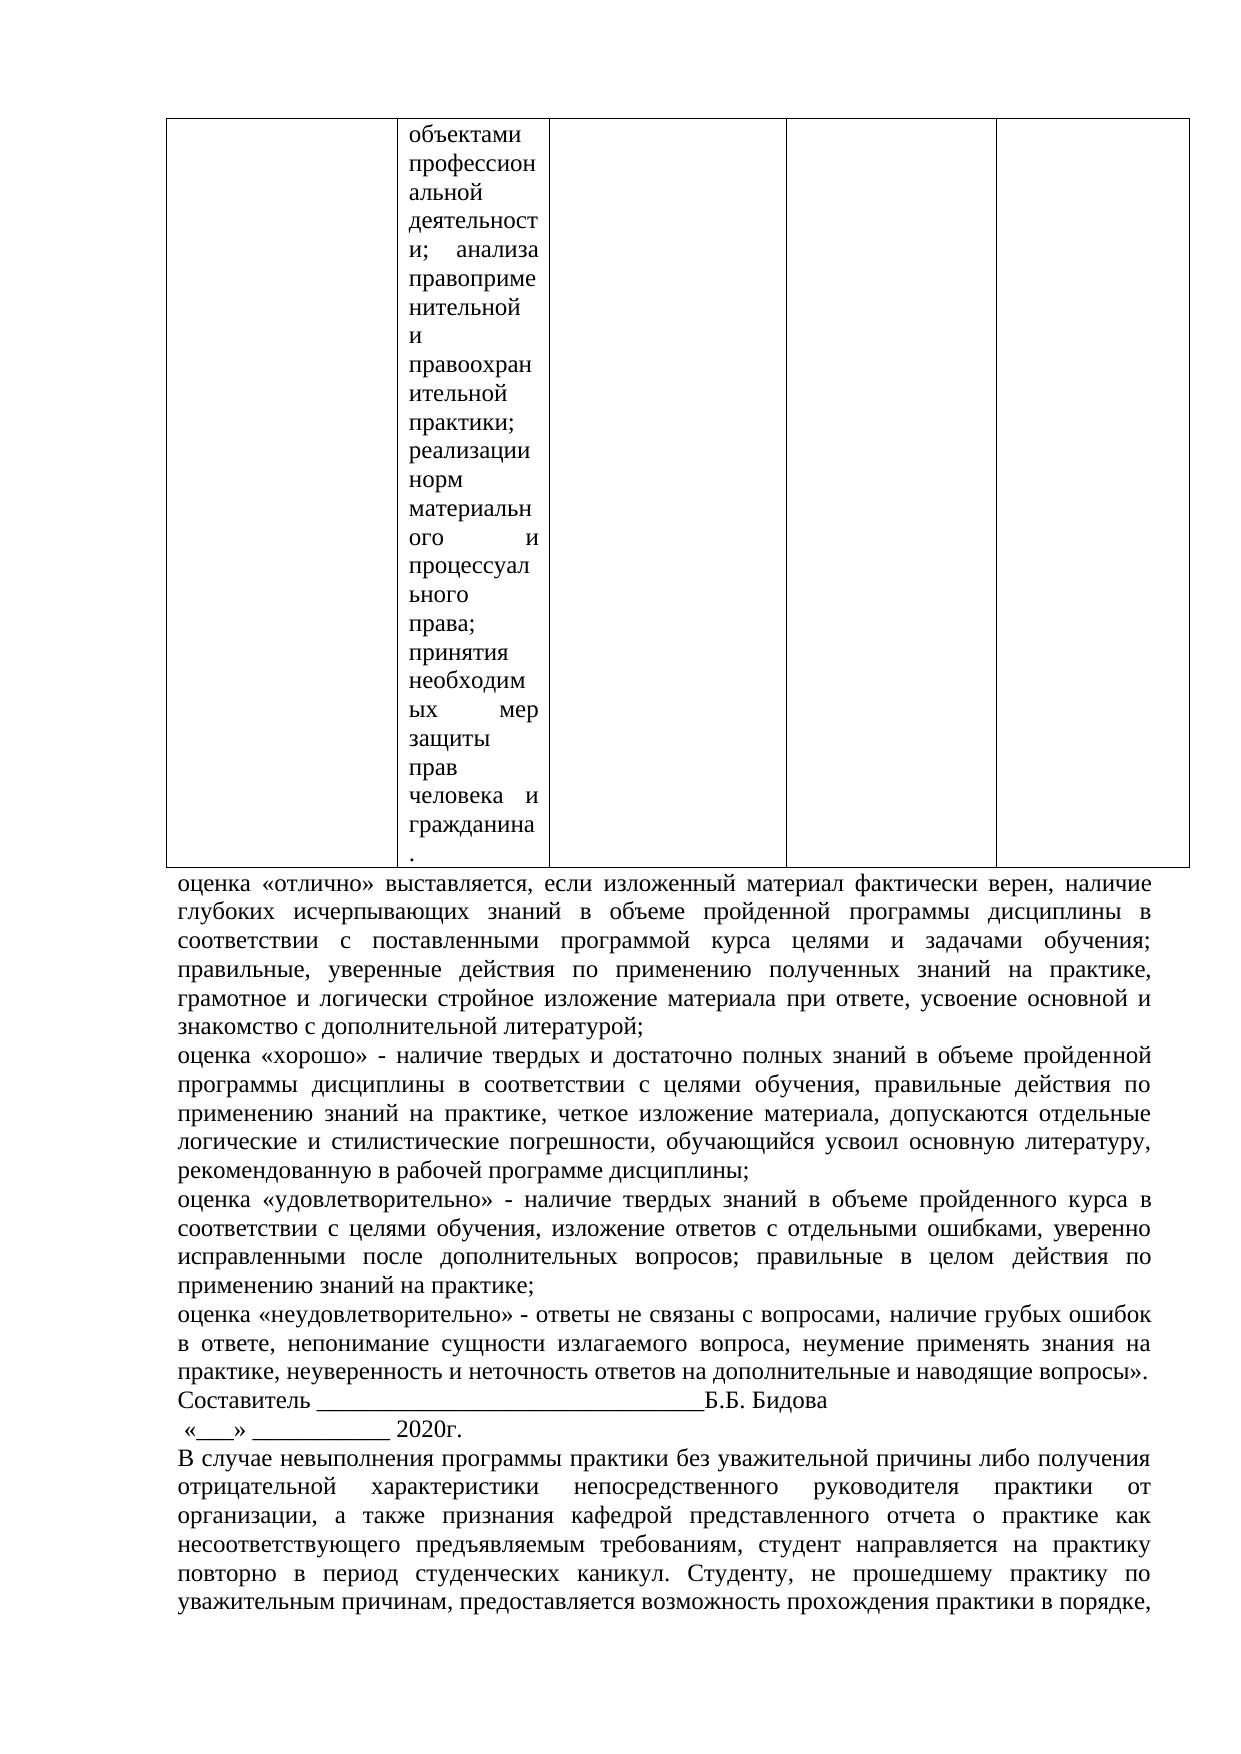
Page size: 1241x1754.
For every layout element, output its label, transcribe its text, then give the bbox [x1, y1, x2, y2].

text оценка «хорошо» - наличие твердых и достаточно полных знаний в объеме пройденной программы дисциплины в соответствии с целями обучения, правильные действия по применению знаний на практике, четкое изложение материала, допускаются отдельные логические и стилистические погрешности, обучающийся усвоил основную литературу, рекомендованную в рабочей программе дисциплины; [177, 1040, 1152, 1184]
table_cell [787, 119, 996, 867]
text «___» ___________ 2020г. [177, 1414, 1152, 1443]
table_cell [167, 119, 397, 867]
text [177, 1443, 1152, 1615]
text оценка «удовлетворительно» - наличие твердых знаний в объеме пройденного курса в соответствии с целями обучения, изложение ответов с отдельными ошибками, уверенно исправленными после дополнительных вопросов; правильные в целом действия по применению знаний на практике; [177, 1184, 1152, 1299]
text оценка «отлично» выставляется, если изложенный материал фактически верен, наличие глубоких исчерпывающих знаний в объеме пройденной программы дисциплины в соответствии с поставленными программой курса целями и задачами обучения; правильные, уверенные действия по применению полученных знаний на практике, грамотное и логически стройное изложение материала при ответе, усвоение основной и знакомство с дополнительной литературой; [177, 868, 1152, 1040]
text оценка «неудовлетворительно» - ответы не связаны с вопросами, наличие грубых ошибок в ответе, непонимание сущности излагаемого вопроса, неумение применять знания на практике, неуверенность и неточность ответов на дополнительные и наводящие вопросы». [177, 1299, 1152, 1385]
text Составитель _______________________________Б.Б. Бидова [177, 1385, 1152, 1414]
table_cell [398, 119, 549, 867]
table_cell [997, 119, 1189, 867]
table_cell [550, 119, 786, 867]
